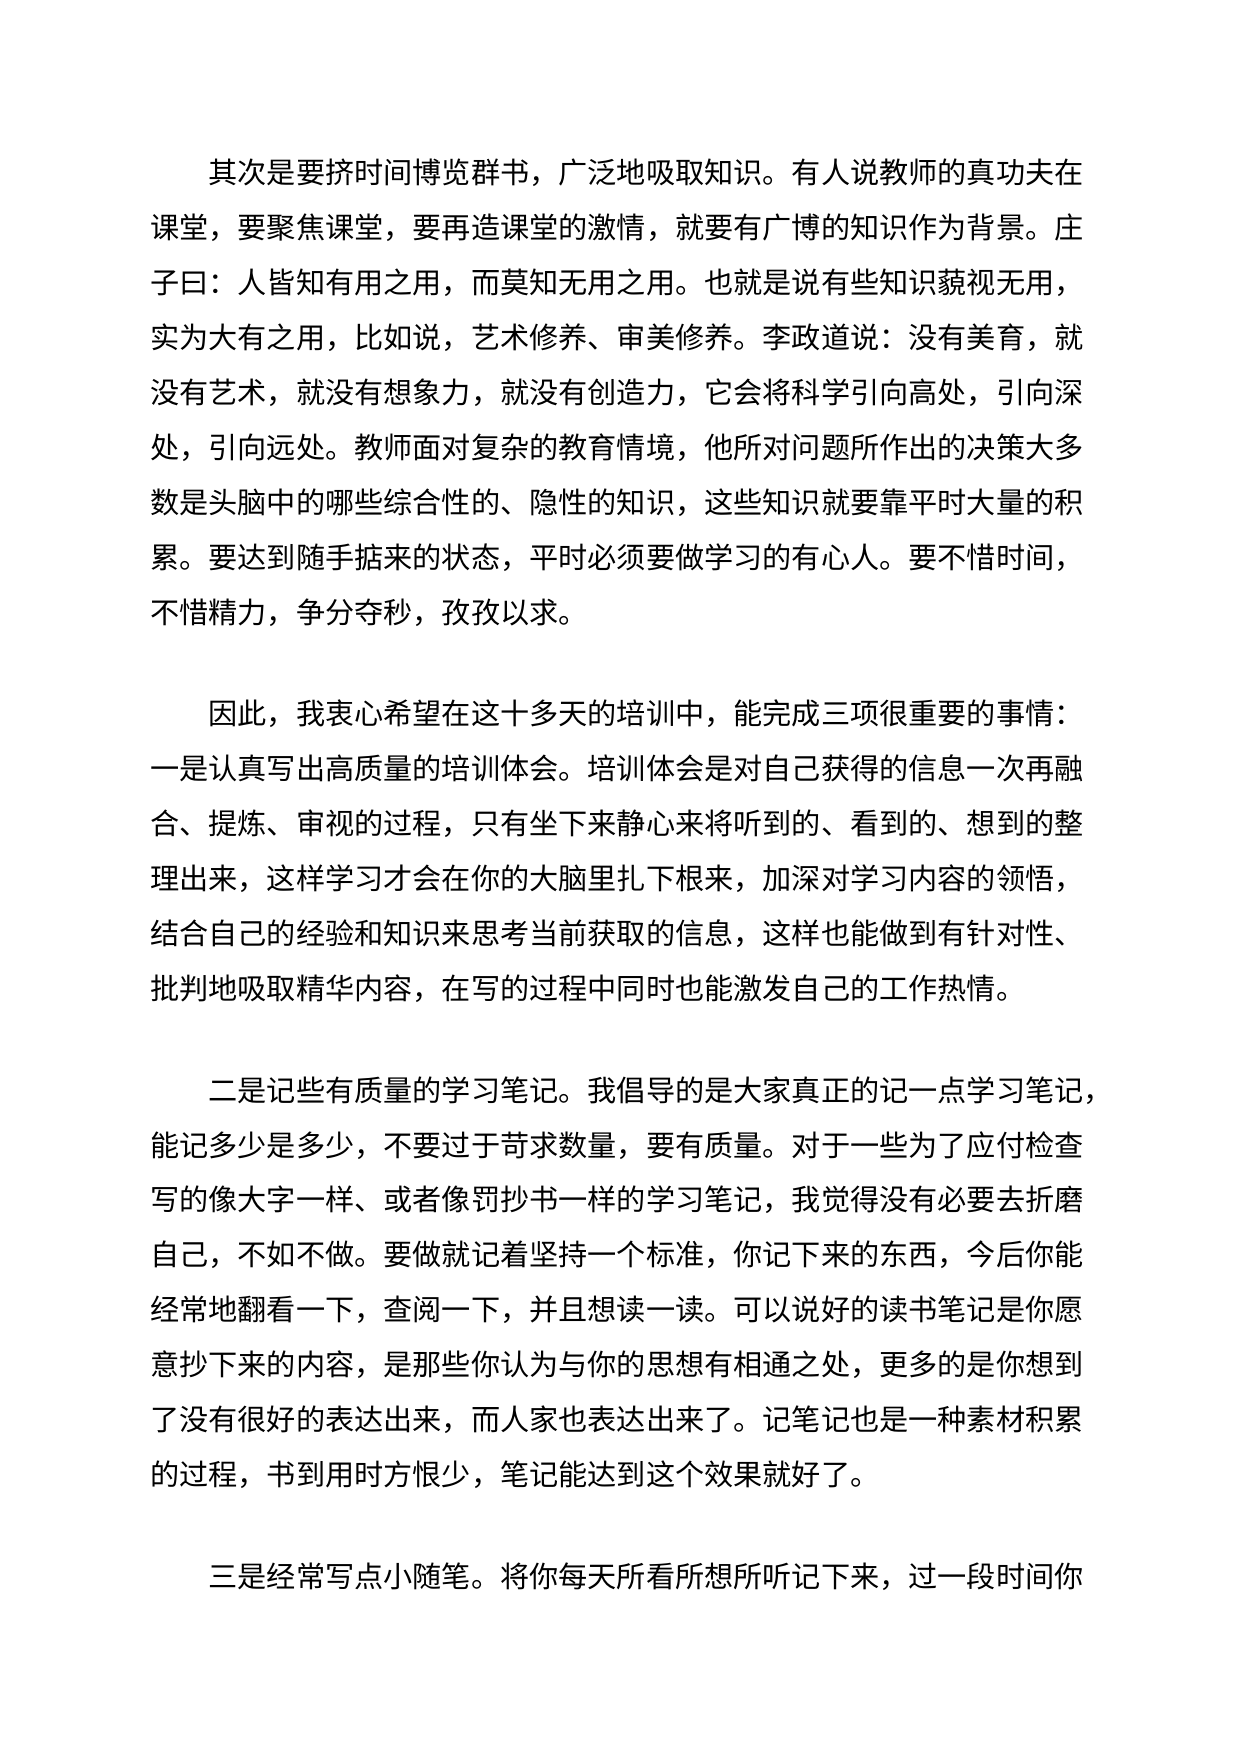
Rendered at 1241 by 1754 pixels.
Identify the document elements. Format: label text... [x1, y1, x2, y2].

text 二是记些有质量的学习笔记。我倡导的是大家真正的记一点学习笔记，能记多少是多少，不要过于苛求数量，要有质量。对于一些为了应付检查写的像大字一样、或者像罚抄书一样的学习笔记，我觉得没有必要去折磨自己，不如不做。要做就记着坚持一个标准，你记下来的东西，今后你能经常地翻看一下，查阅一下，并且想读一读。可以说好的读书笔记是你愿意抄下来的内容，是那些你认为与你的思想有相通之处，更多的是你想到了没有很好的表达出来，而人家也表达出来了。记笔记也是一种素材积累的过程，书到用时方恨少，笔记能达到这个效果就好了。 [150, 1067, 1090, 1494]
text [150, 1553, 1090, 1596]
text 因此，我衷心希望在这十多天的培训中，能完成三项很重要的事情：一是认真写出高质量的培训体会。培训体会是对自己获得的信息一次再融合、提炼、审视的过程，只有坐下来静心来将听到的、看到的、想到的整理出来，这样学习才会在你的大脑里扎下根来，加深对学习内容的领悟，结合自己的经验和知识来思考当前获取的信息，这样也能做到有针对性、批判地吸取精华内容，在写的过程中同时也能激发自己的工作热情。 [150, 691, 1090, 1008]
text 其次是要挤时间博览群书，广泛地吸取知识。有人说教师的真功夫在课堂，要聚焦课堂，要再造课堂的激情，就要有广博的知识作为背景。庄子曰：人皆知有用之用，而莫知无用之用。也就是说有些知识藐视无用，实为大有之用，比如说，艺术修养、审美修养。李政道说：没有美育，就没有艺术，就没有想象力，就没有创造力，它会将科学引向高处，引向深处，引向远处。教师面对复杂的教育情境，他所对问题所作出的决策大多数是头脑中的哪些综合性的、隐性的知识，这些知识就要靠平时大量的积累。要达到随手掂来的状态，平时必须要做学习的有心人。要不惜时间，不惜精力，争分夺秒，孜孜以求。 [150, 150, 1090, 631]
